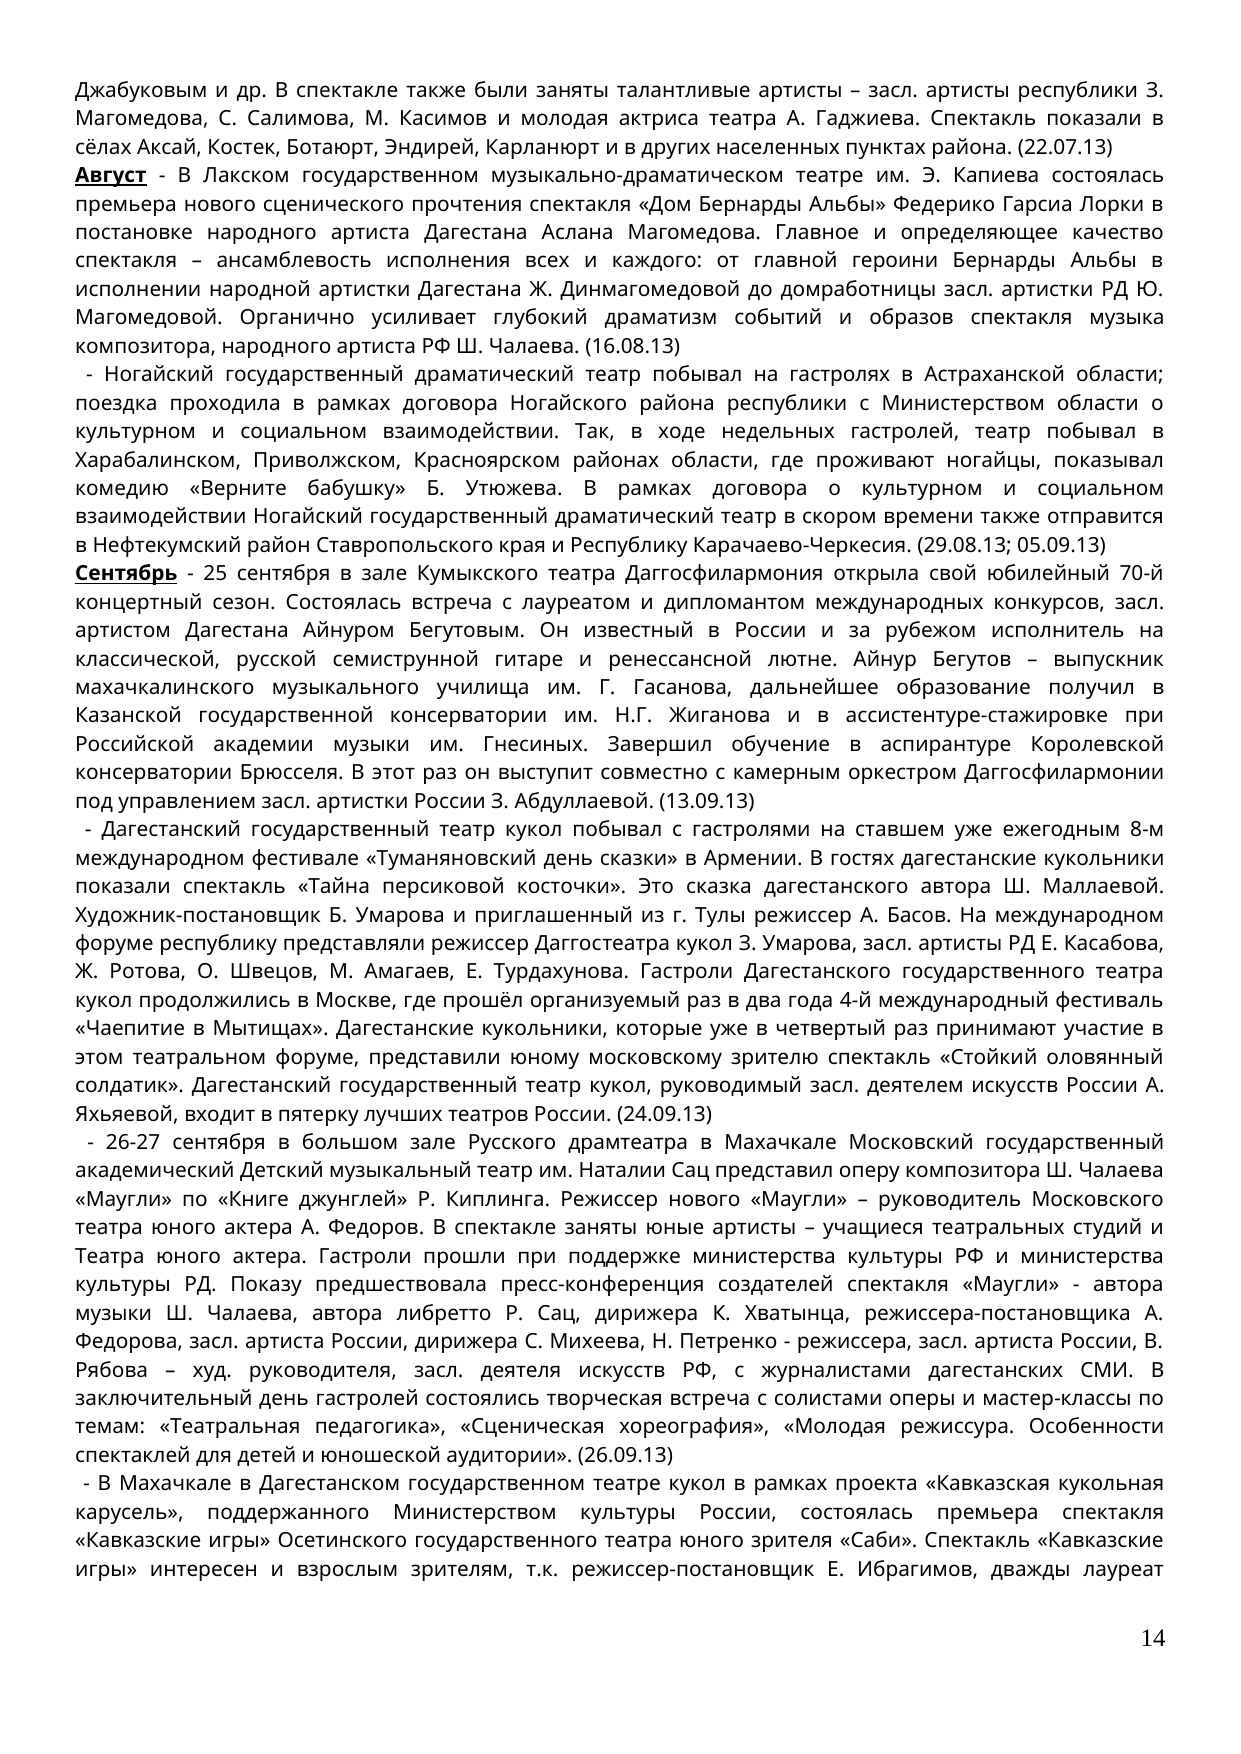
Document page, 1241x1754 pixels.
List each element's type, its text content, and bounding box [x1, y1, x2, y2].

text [75, 1468, 1165, 1582]
text - 26-27 сентября в большом зале Русского драмтеатра в Махачкале Московский государственный академический Детский музыкальный театр им. Наталии Сац представил оперу композитора Ш. Чалаева «Маугли» по «Книге джунглей» Р. Киплинга. Режиссер нового «Маугли» – руководитель Московского театра юного актера А. Федоров. В спектакле заняты юные артисты – учащиеся театральных студий и Театра юного актера. Гастроли прошли при поддержке министерства культуры РФ и министерства культуры РД. Показу предшествовала пресс-конференция создателей спектакля «Маугли» - автора музыки Ш. Чалаева, автора либретто Р. Сац, дирижера К. Хватынца, режиссера-постановщика А. Федорова, засл. артиста России, дирижера С. Михеева, Н. Петренко - режиссера, засл. артиста России, В. Рябова – худ. руководителя, засл. деятеля искусств РФ, с журналистами дагестанских СМИ. В заключительный день гастролей состоялись творческая встреча с солистами оперы и мастер-классы по темам: «Театральная педагогика», «Сценическая хореография», «Молодая режиссура. Особенности спектаклей для детей и юношеской аудитории». (26.09.13) [75, 1127, 1165, 1468]
text - Ногайский государственный драматический театр побывал на гастролях в Астраханской области; поездка проходила в рамках договора Ногайского района республики с Министерством области о культурном и социальном взаимодействии. Так, в ходе недельных гастролей, театр побывал в Харабалинском, Приволжском, Красноярском районах области, где проживают ногайцы, показывал комедию «Верните бабушку» Б. Утюжева. В рамках договора о культурном и социальном взаимодействии Ногайский государственный драматический театр в скором времени также отправится в Нефтекумский район Ставропольского края и Республику Карачаево-Черкесия. (29.08.13; 05.09.13) [75, 359, 1165, 558]
text Август - В Лакском государственном музыкально-драматическом театре им. Э. Капиева состоялась премьера нового сценического прочтения спектакля «Дом Бернарды Альбы» Федерико Гарсиа Лорки в постановке народного артиста Дагестана Аслана Магомедова. Главное и определяющее качество спектакля – ансамблевость исполнения всех и каждого: от главной героини Бернарды Альбы в исполнении народной артистки Дагестана Ж. Динмагомедовой до домработницы засл. артистки РД Ю. Магомедовой. Органично усиливает глубокий драматизм событий и образов спектакля музыка композитора, народного артиста РФ Ш. Чалаева. (16.08.13) [75, 160, 1165, 359]
text Сентябрь - 25 сентября в зале Кумыкского театра Даггосфилармония открыла свой юбилейный 70-й концертный сезон. Состоялась встреча с лауреатом и дипломантом международных конкурсов, засл. артистом Дагестана Айнуром Бегутовым. Он известный в России и за рубежом исполнитель на классической, русской семиструнной гитаре и ренессансной лютне. Айнур Бегутов – выпускник махачкалинского музыкального училища им. Г. Гасанова, дальнейшее образование получил в Казанской государственной консерватории им. Н.Г. Жиганова и в ассистентуре-стажировке при Российской академии музыки им. Гнесиных. Завершил обучение в аспирантуре Королевской консерватории Брюсселя. В этот раз он выступит совместно с камерным оркестром Даггосфилармонии под управлением засл. артистки России З. Абдуллаевой. (13.09.13) [75, 558, 1165, 814]
text - Дагестанский государственный театр кукол побывал с гастролями на ставшем уже ежегодным 8-м международном фестивале «Туманяновский день сказки» в Армении. В гостях дагестанские кукольники показали спектакль «Тайна персиковой косточки». Это сказка дагестанского автора Ш. Маллаевой. Художник-постановщик Б. Умарова и приглашенный из г. Тулы режиссер А. Басов. На международном форуме республику представляли режиссер Даггостеатра кукол З. Умарова, засл. артисты РД Е. Касабова, Ж. Ротова, О. Швецов, М. Амагаев, Е. Турдахунова. Гастроли Дагестанского государственного театра кукол продолжились в Москве, где прошёл организуемый раз в два года 4-й международный фестиваль «Чаепитие в Мытищах». Дагестанские кукольники, которые уже в четвертый раз принимают участие в этом театральном форуме, представили юному московскому зрителю спектакль «Стойкий оловянный солдатик». Дагестанский государственный театр кукол, руководимый засл. деятелем искусств России А. Яхьяевой, входит в пятерку лучших театров России. (24.09.13) [75, 814, 1165, 1127]
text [75, 75, 1165, 160]
